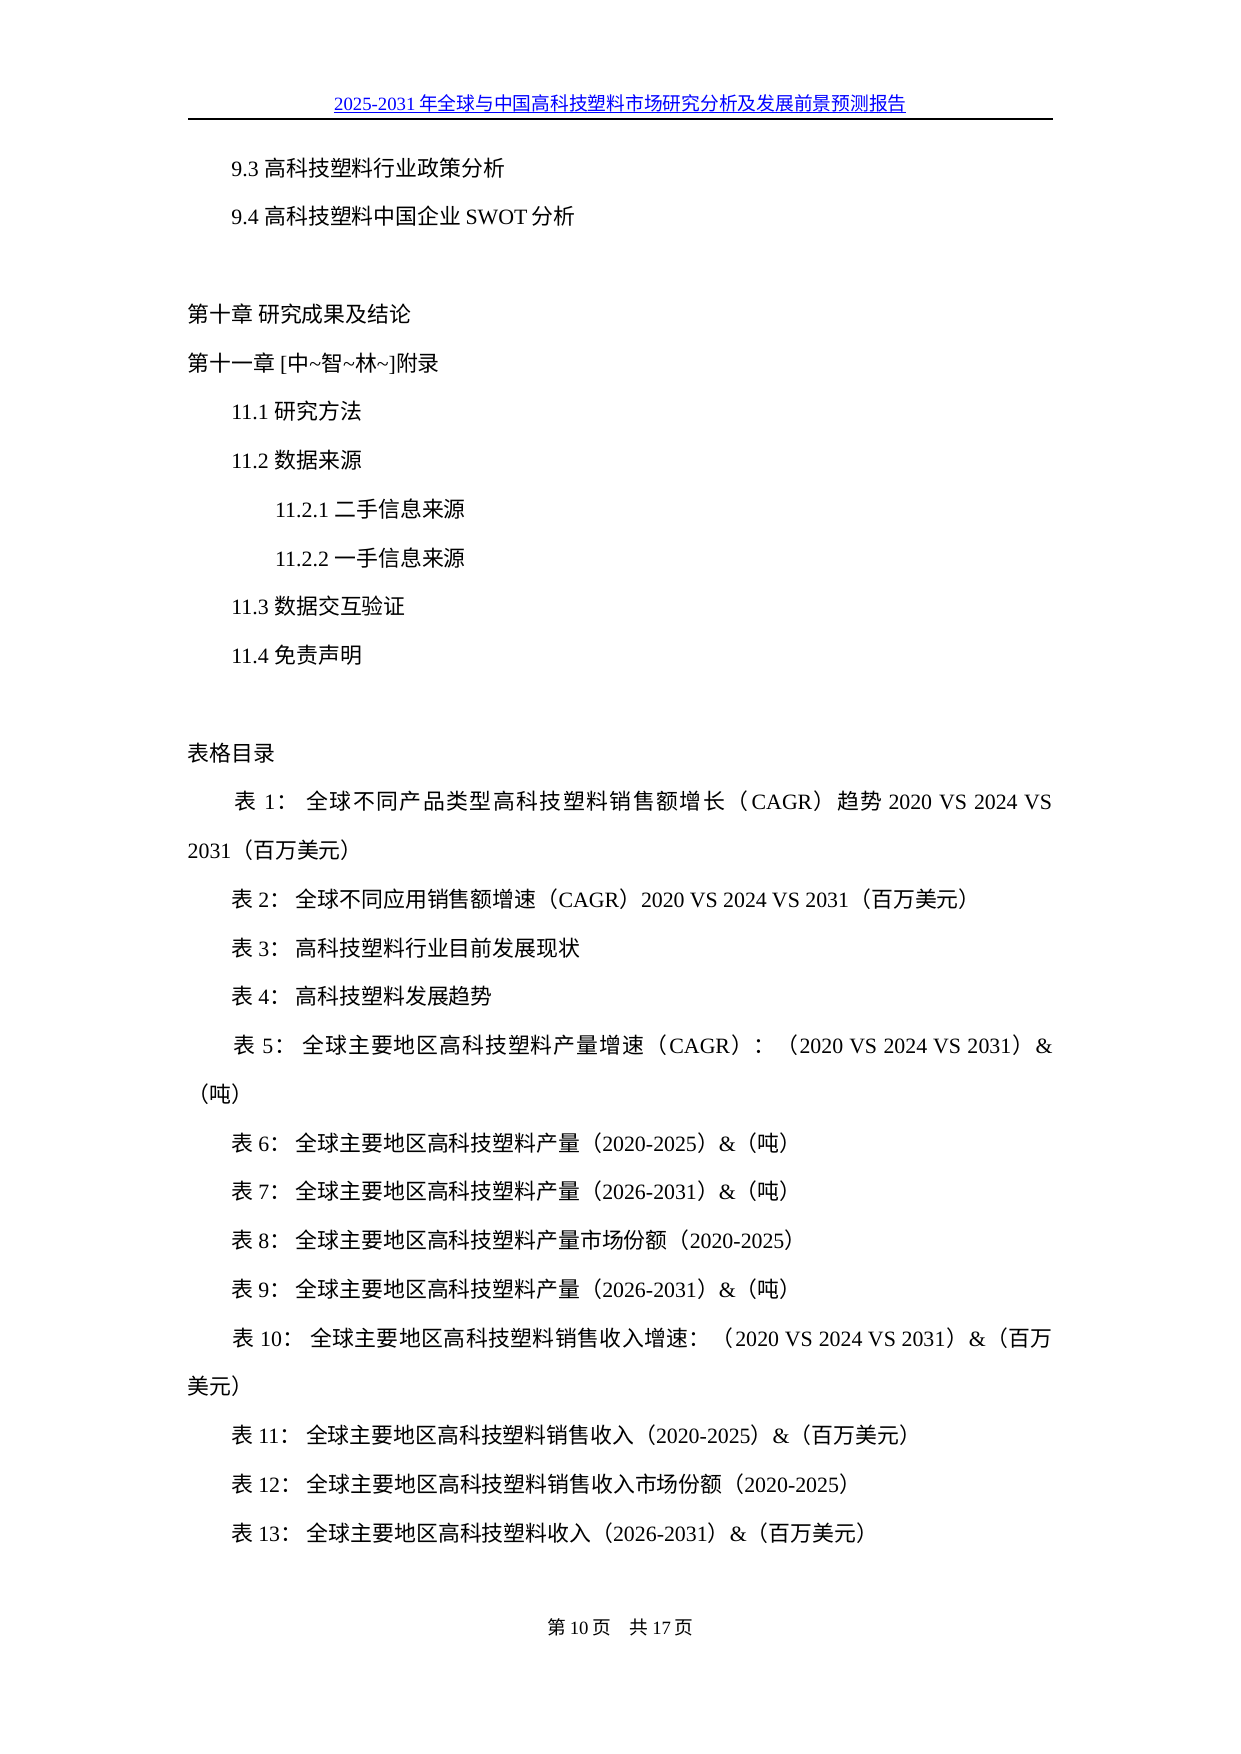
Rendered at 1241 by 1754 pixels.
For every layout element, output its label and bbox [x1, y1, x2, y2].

text [187, 150, 1053, 1548]
